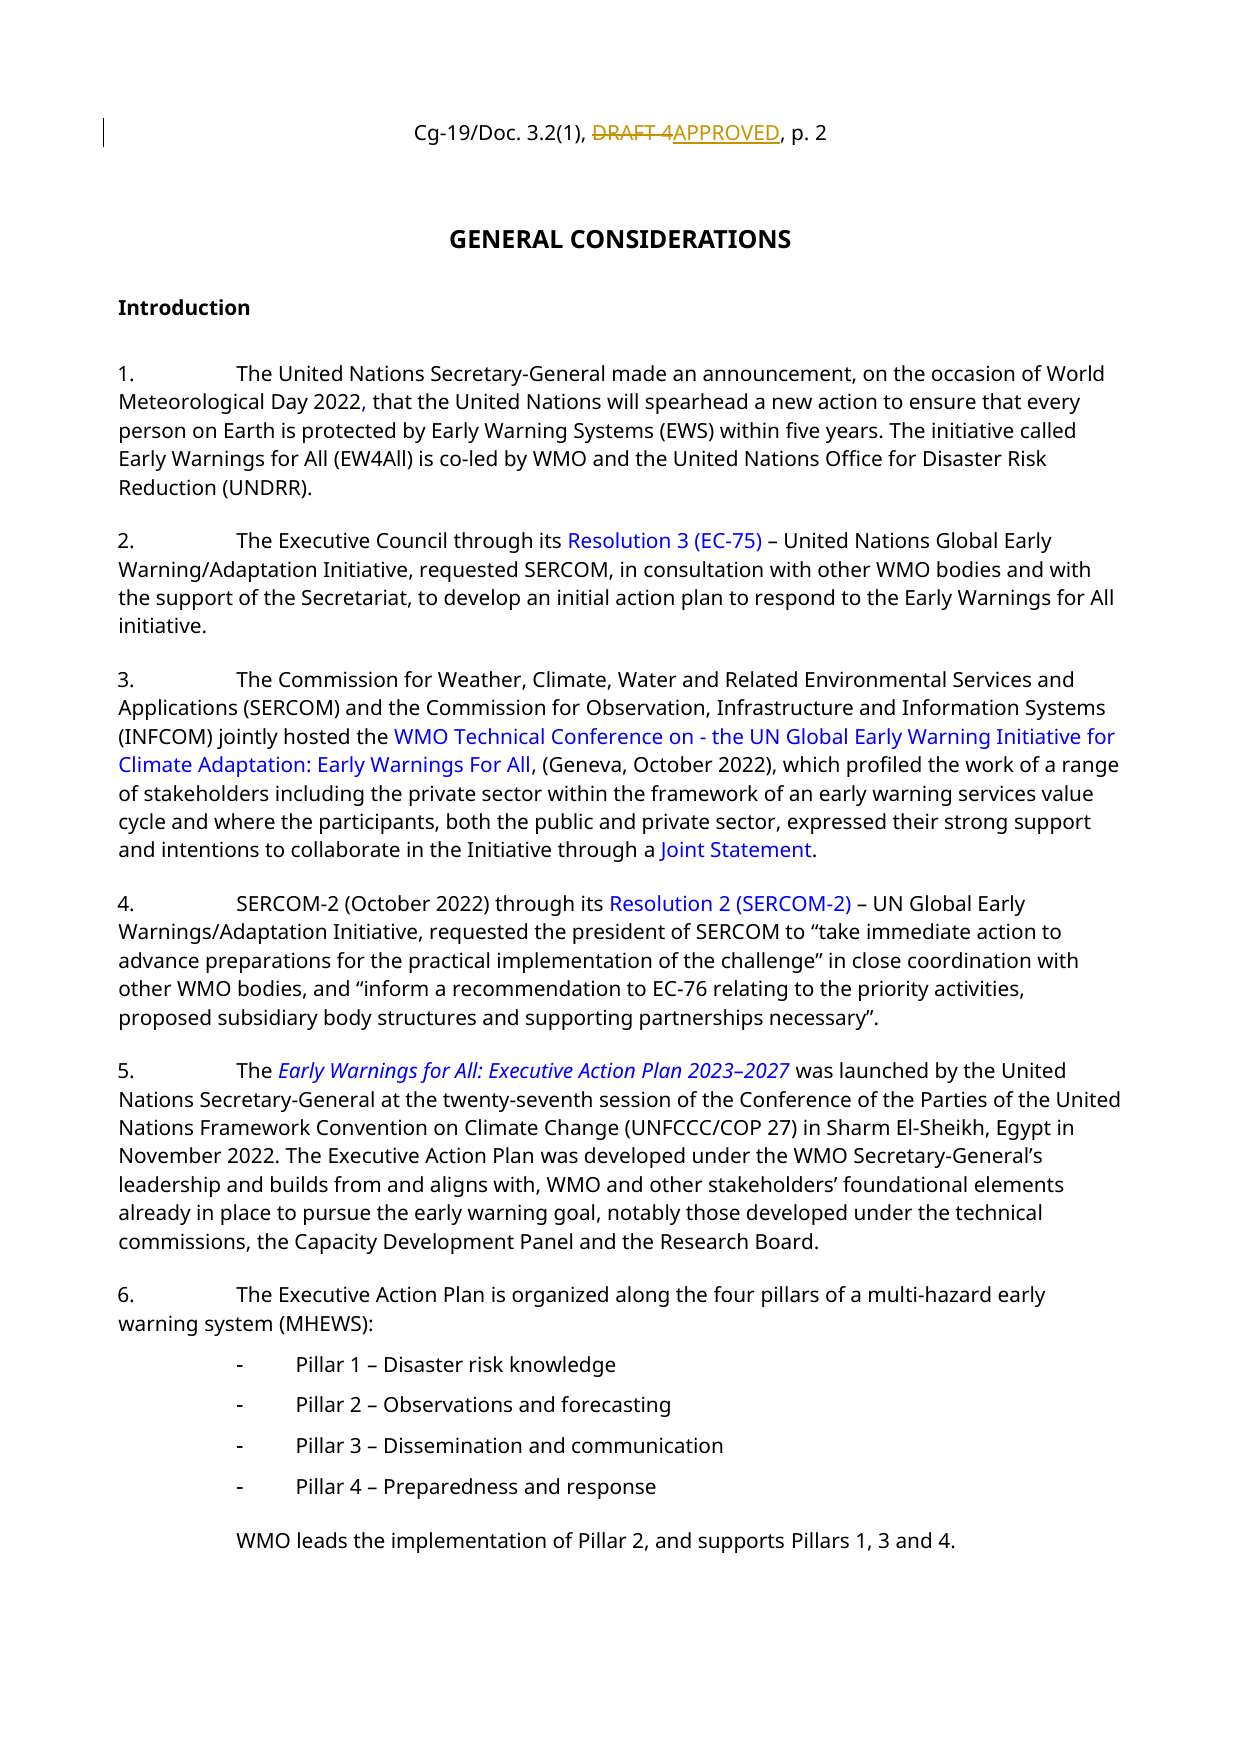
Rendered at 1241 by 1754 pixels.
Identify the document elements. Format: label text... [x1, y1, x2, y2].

text  Pillar 2 – Observations and forecasting [236, 1391, 1122, 1419]
subtitle Introduction [118, 293, 1122, 322]
text 1. The United Nations Secretary-General made an announcement, on the occasion of World Meteorological Day 2022, that the United Nations will spearhead a new action to ensure that every person on Earth is protected by Early Warning Systems (EWS) within five years. The initiative called Early Warnings for All (EW4All) is co-led by WMO and the United Nations Office for Disaster Risk Reduction (UNDRR). [117, 359, 1122, 501]
text 5. The Early Warnings for All: Executive Action Plan 2023–2027 was launched by the United Nations Secretary-General at the twenty-seventh session of the Conference of the Parties of the United Nations Framework Convention on Climate Change (UNFCCC/COP 27) in Sharm El-Sheikh, Egypt in November 2022. The Executive Action Plan was developed under the WMO Secretary-General’s leadership and builds from and aligns with, WMO and other stakeholders’ foundational elements already in place to pursue the early warning goal, notably those developed under the technical commissions, the Capacity Development Panel and the Research Board. [117, 1056, 1122, 1255]
subtitle GENERAL CONSIDERATIONS [118, 222, 1122, 256]
text  Pillar 1 – Disaster risk knowledge [236, 1350, 1122, 1378]
text 4. SERCOM-2 (October 2022) through its Resolution 2 (SERCOM-2) – UN Global Early Warnings/Adaptation Initiative, requested the president of SERCOM to “take immediate action to advance preparations for the practical implementation of the challenge” in close coordination with other WMO bodies, and “inform a recommendation to EC-76 relating to the priority activities, proposed subsidiary body structures and supporting partnerships necessary”. [117, 889, 1122, 1031]
text 6. The Executive Action Plan is organized along the four pillars of a multi-hazard early warning system (MHEWS): [117, 1280, 1122, 1337]
text  Pillar 4 – Preparedness and response [236, 1472, 1122, 1501]
text WMO leads the implementation of Pillar 2, and supports Pillars 1, 3 and 4. [118, 1526, 1122, 1554]
text 2. The Executive Council through its Resolution 3 (EC-75) – United Nations Global Early Warning/Adaptation Initiative, requested SERCOM, in consultation with other WMO bodies and with the support of the Secretariat, to develop an initial action plan to respond to the Early Warnings for All initiative. [117, 526, 1122, 640]
text  Pillar 3 – Dissemination and communication [236, 1432, 1122, 1460]
text 3. The Commission for Weather, Climate, Water and Related Environmental Services and Applications (SERCOM) and the Commission for Observation, Infrastructure and Information Systems (INFCOM) jointly hosted the WMO Technical Conference on - the UN Global Early Warning Initiative for Climate Adaptation: Early Warnings For All, (Geneva, October 2022), which profiled the work of a range of stakeholders including the private sector within the framework of an early warning services value cycle and where the participants, both the public and private sector, expressed their strong support and intentions to collaborate in the Initiative through a Joint Statement. [117, 665, 1122, 864]
